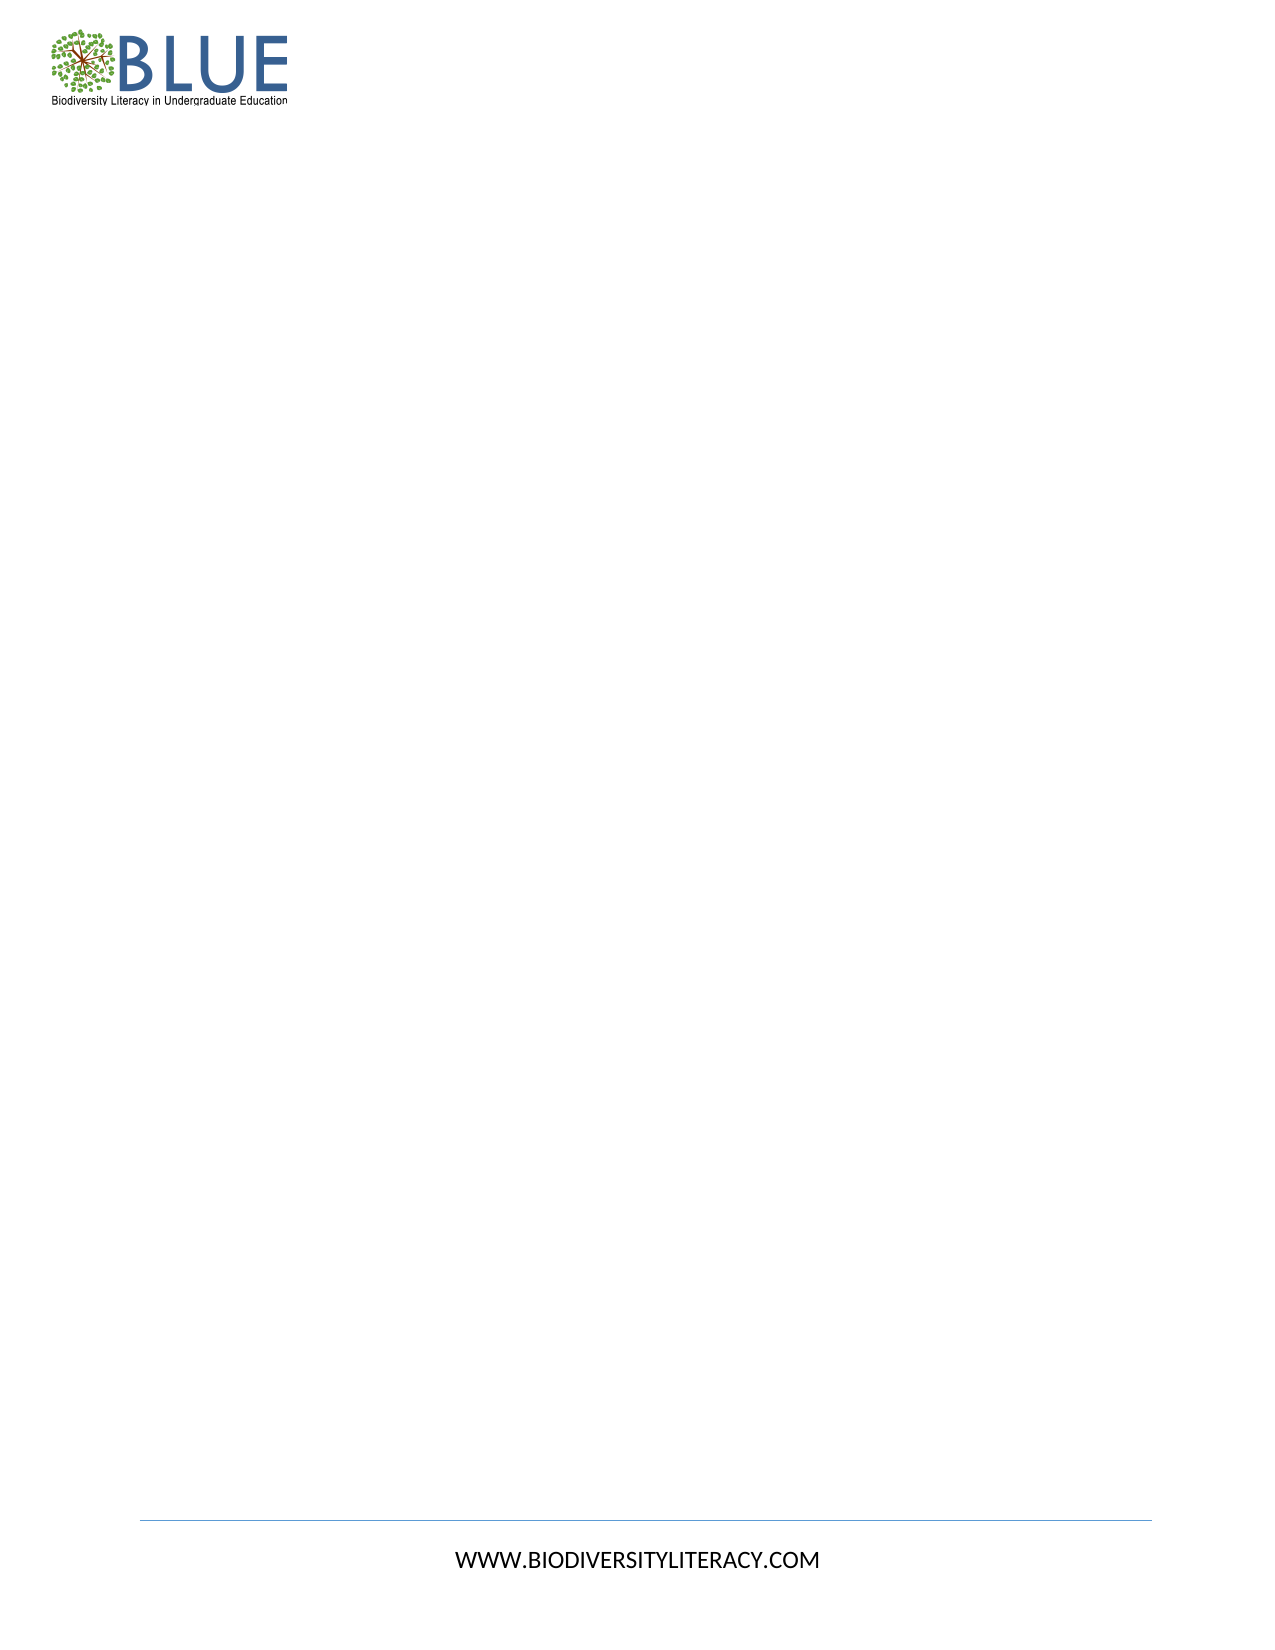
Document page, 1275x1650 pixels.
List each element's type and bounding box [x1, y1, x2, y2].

picture [46, 26, 296, 112]
